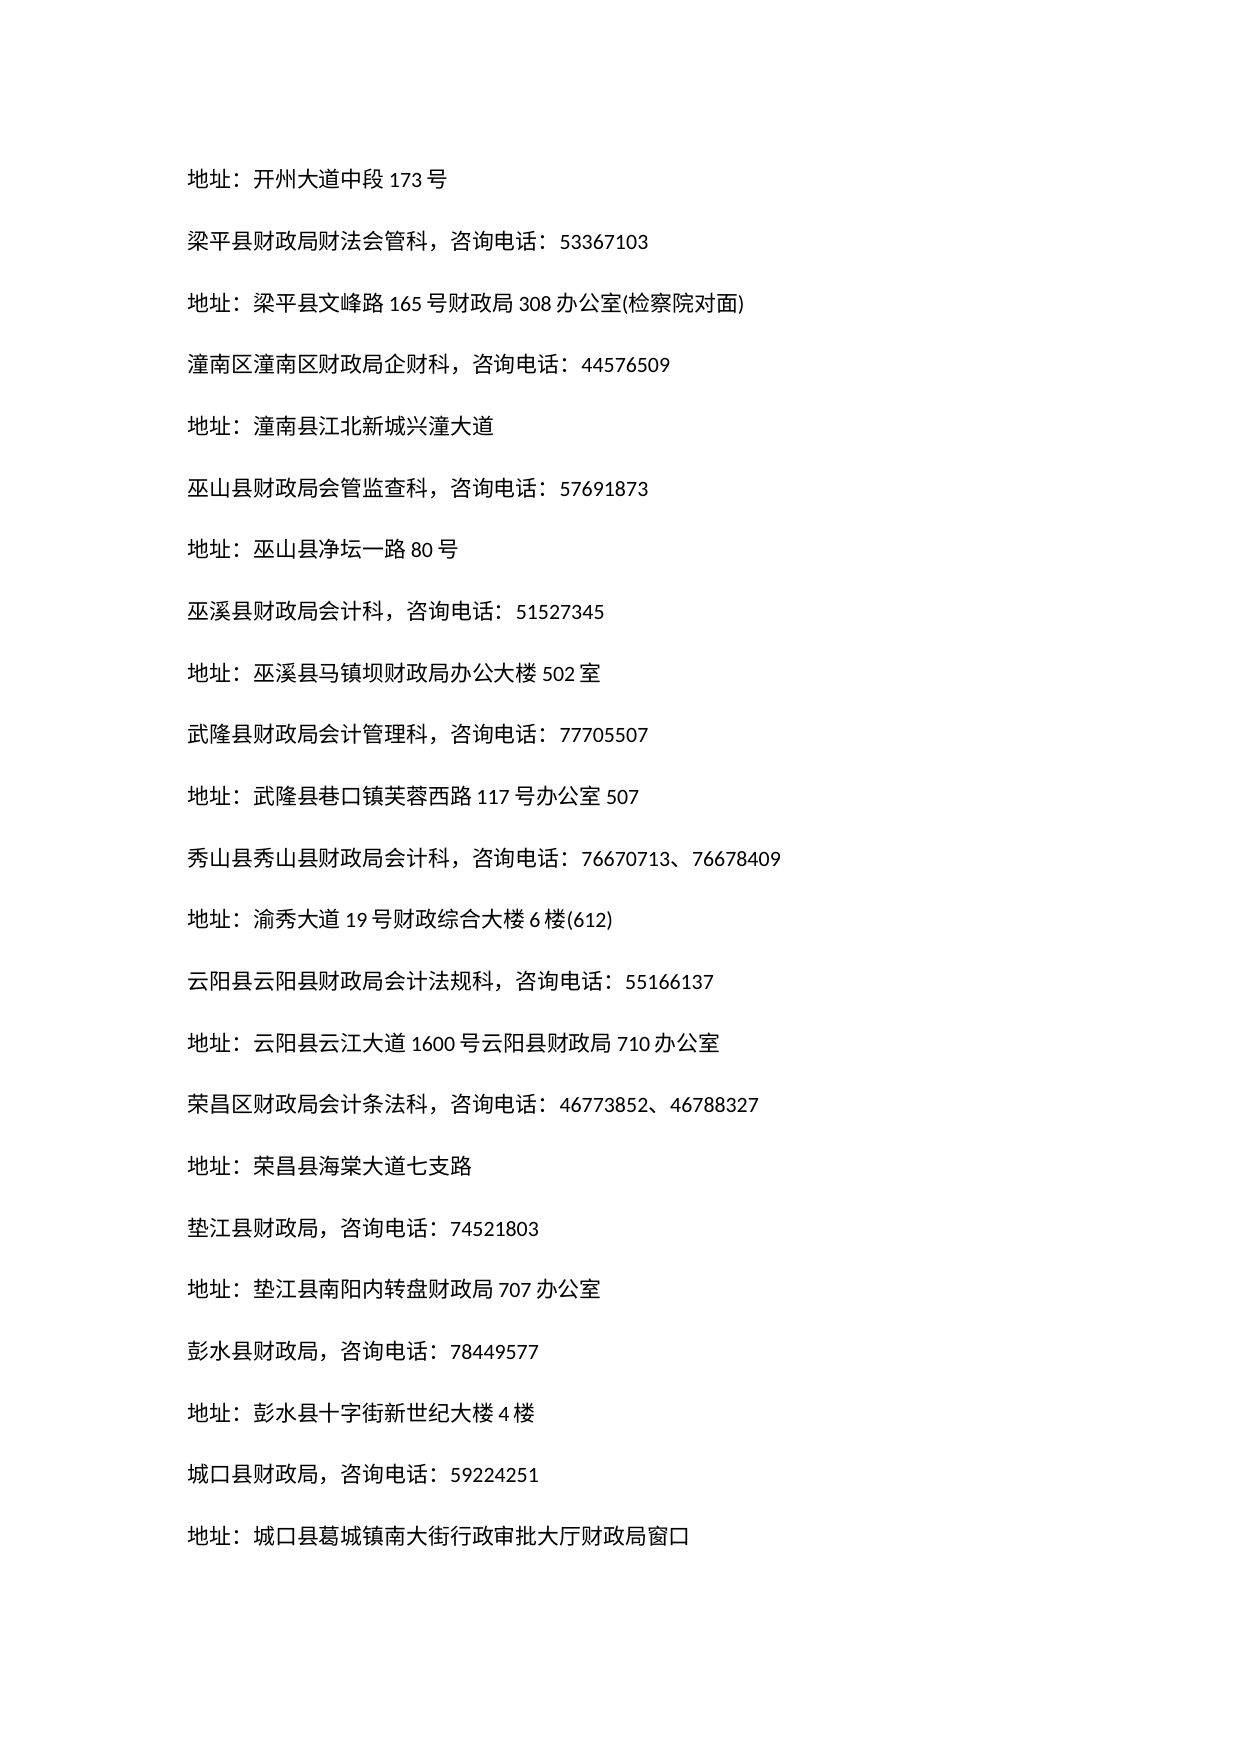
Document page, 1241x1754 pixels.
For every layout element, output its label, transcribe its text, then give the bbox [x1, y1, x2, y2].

text 潼南区潼南区财政局企财科，咨询电话：44576509 [187, 347, 1053, 379]
text 地址：巫山县净坛一路80号 [187, 532, 1053, 564]
text 巫溪县财政局会计科，咨询电话：51527345 [187, 594, 1053, 626]
text 地址：垫江县南阳内转盘财政局707办公室 [187, 1272, 1053, 1304]
text 彭水县财政局，咨询电话：78449577 [187, 1334, 1053, 1366]
text 地址：荣昌县海棠大道七支路 [187, 1149, 1053, 1181]
text 地址：武隆县巷口镇芙蓉西路117号办公室507 [187, 779, 1053, 811]
text 城口县财政局，咨询电话：59224251 [187, 1457, 1053, 1489]
text 垫江县财政局，咨询电话：74521803 [187, 1210, 1053, 1243]
text 地址：潼南县江北新城兴潼大道 [187, 409, 1053, 441]
text 荣昌区财政局会计条法科，咨询电话：46773852、46788327 [187, 1087, 1053, 1119]
text 地址：梁平县文峰路165号财政局308办公室(检察院对面) [187, 285, 1053, 318]
text 地址：巫溪县马镇坝财政局办公大楼502室 [187, 655, 1053, 688]
text 梁平县财政局财法会管科，咨询电话：53367103 [187, 224, 1053, 256]
text 武隆县财政局会计管理科，咨询电话：77705507 [187, 717, 1053, 749]
text 秀山县秀山县财政局会计科，咨询电话：76670713、76678409 [187, 840, 1053, 873]
text 地址：城口县葛城镇南大街行政审批大厅财政局窗口 [187, 1519, 1053, 1551]
text 云阳县云阳县财政局会计法规科，咨询电话：55166137 [187, 964, 1053, 996]
text 地址：渝秀大道19号财政综合大楼6楼(612) [187, 902, 1053, 934]
text 地址：开州大道中段173号 [187, 162, 1053, 194]
text 地址：彭水县十字街新世纪大楼4楼 [187, 1395, 1053, 1428]
text 巫山县财政局会管监查科，咨询电话：57691873 [187, 470, 1053, 503]
text 地址：云阳县云江大道1600号云阳县财政局710办公室 [187, 1025, 1053, 1058]
